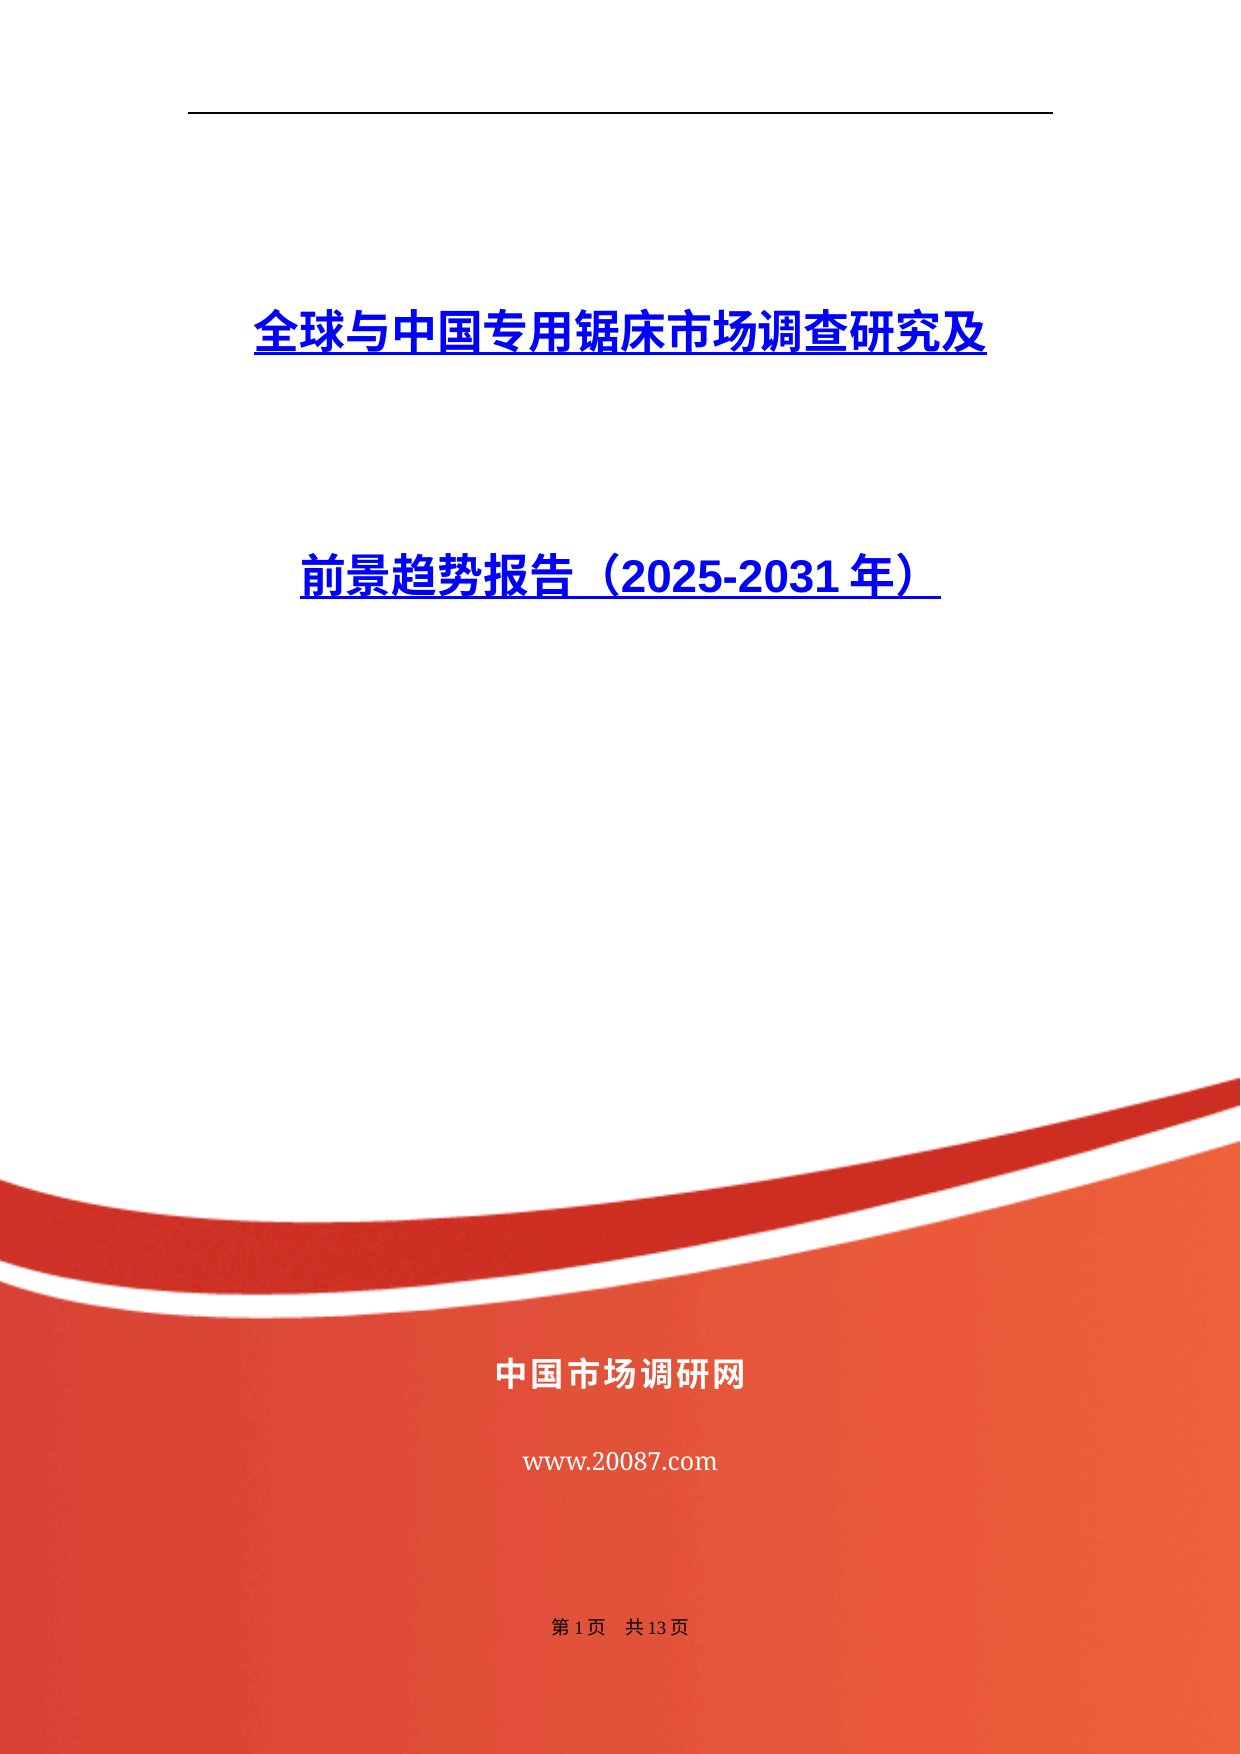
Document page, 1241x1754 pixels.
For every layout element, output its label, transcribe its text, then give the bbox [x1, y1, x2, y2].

subtitle 中国市场调研网 [187, 1339, 1053, 1404]
text www.20087.com [187, 1428, 1053, 1493]
picture [0, 1006, 1241, 1754]
table_header 全球与中国专用锯床市场调查研究及前景趋势报告（2025-2031年） [188, 207, 1053, 773]
